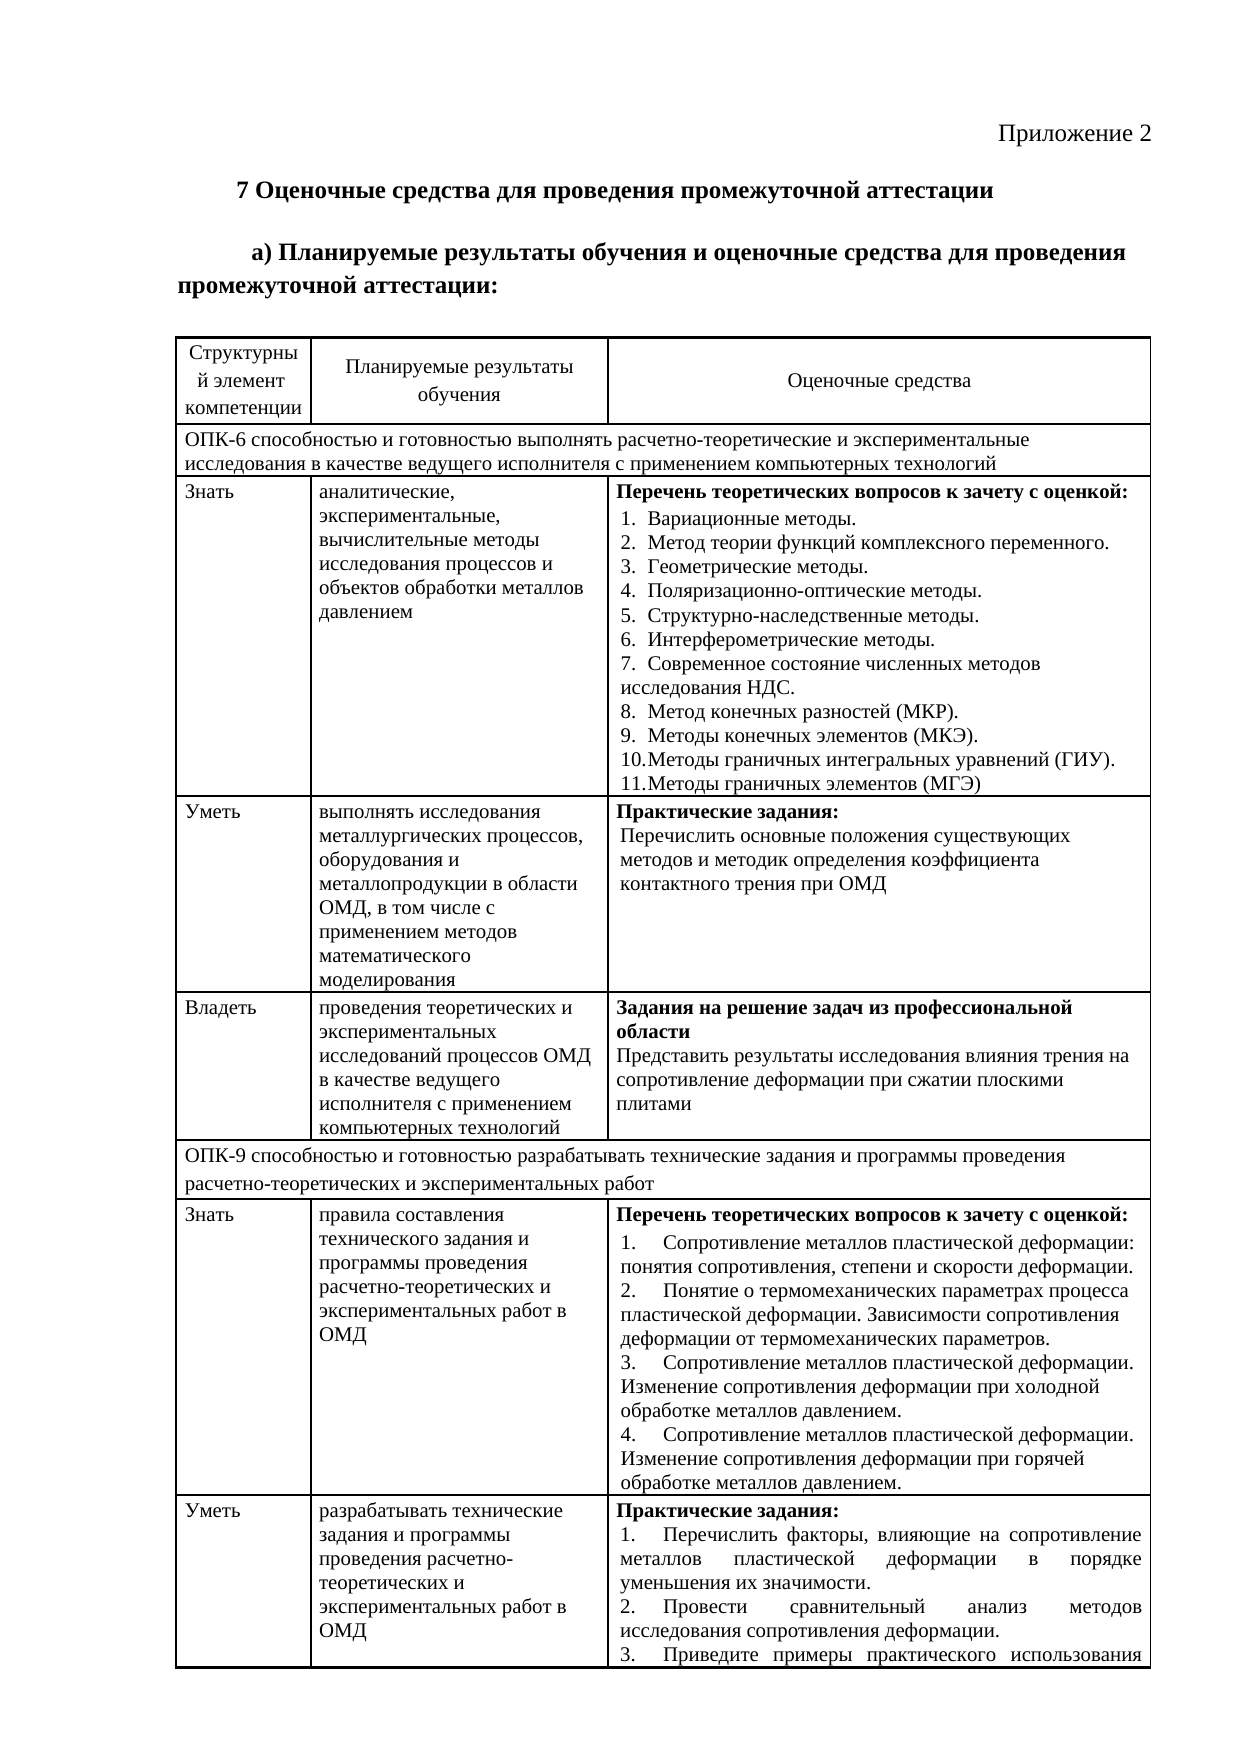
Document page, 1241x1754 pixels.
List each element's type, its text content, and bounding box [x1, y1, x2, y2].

table_cell Владеть [177, 993, 310, 1139]
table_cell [312, 1496, 607, 1666]
table_cell правила составления технического задания и программы проведения расчетно-теоретических и экспериментальных работ в ОМД [312, 1200, 607, 1494]
table_cell аналитические, экспериментальные, вычислительные методы исследования процессов и объектов обработки металлов давлением [312, 477, 607, 795]
subtitle 7 Оценочные средства для проведения промежуточной аттестации [236, 176, 1152, 204]
table_cell Уметь [177, 797, 310, 991]
table_cell Перечень теоретических вопросов к зачету с оценкой: Вариационные методы. Метод теории функций комплексного переменного. Геометрические методы. Поляризационно-оптические методы. Структурно-наследственные методы. Интерферометрические методы. Современное состояние численных методов исследования НДС. Метод конечных разностей (МКР). Методы конечных элементов (МКЭ). Методы граничных интегральных уравнений (ГИУ). Методы граничных элементов (МГЭ) [609, 477, 1150, 795]
table_cell проведения теоретических и экспериментальных исследований процессов ОМД в качестве ведущего исполнителя с применением компьютерных технологий [312, 993, 607, 1139]
table_cell ОПК-9 способностью и готовностью разрабатывать технические задания и программы проведения расчетно-теоретических и экспериментальных работ [177, 1141, 1150, 1198]
text а) Планируемые результаты обучения и оценочные средства для проведения промежуточной аттестации: [177, 237, 1152, 299]
table_cell Уметь [177, 1496, 310, 1666]
table_header Оценочные средства [609, 339, 1150, 423]
table_cell выполнять исследования металлургических процессов, оборудования и металлопродукции в области ОМД, в том числе с применением методов математического моделирования [312, 797, 607, 991]
table_cell Задания на решение задач из профессиональной области Представить результаты исследования влияния трения на сопротивление деформации при сжатии плоскими плитами [609, 993, 1150, 1139]
table_header Планируемые результаты обучения [312, 339, 607, 423]
table_cell Практические задания: Перечислить основные положения существующих методов и методик определения коэффициента контактного трения при ОМД [609, 797, 1150, 991]
table_cell Знать [177, 477, 310, 795]
table_cell Перечень теоретических вопросов к зачету с оценкой: Сопротивление металлов пластической деформации: понятия сопротивления, степени и скорости деформации. Понятие о термомеханических параметрах процесса пластической деформации. Зависимости сопротивления деформации от термомеханических параметров. Сопротивление металлов пластической деформации. Изменение сопротивления деформации при холодной обработке металлов давлением. Сопротивление металлов пластической деформации. Изменение сопротивления деформации при горячей обработке металлов давлением. [609, 1200, 1150, 1494]
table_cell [609, 1496, 1150, 1666]
table_cell ОПК-6 способностью и готовностью выполнять расчетно-теоретические и экспериментальные исследования в качестве ведущего исполнителя с применением компьютерных технологий [177, 425, 1150, 475]
table_cell Знать [177, 1200, 310, 1494]
text Приложение 2 [177, 118, 1152, 147]
table_header Структурный элемент компетенции [177, 339, 310, 423]
